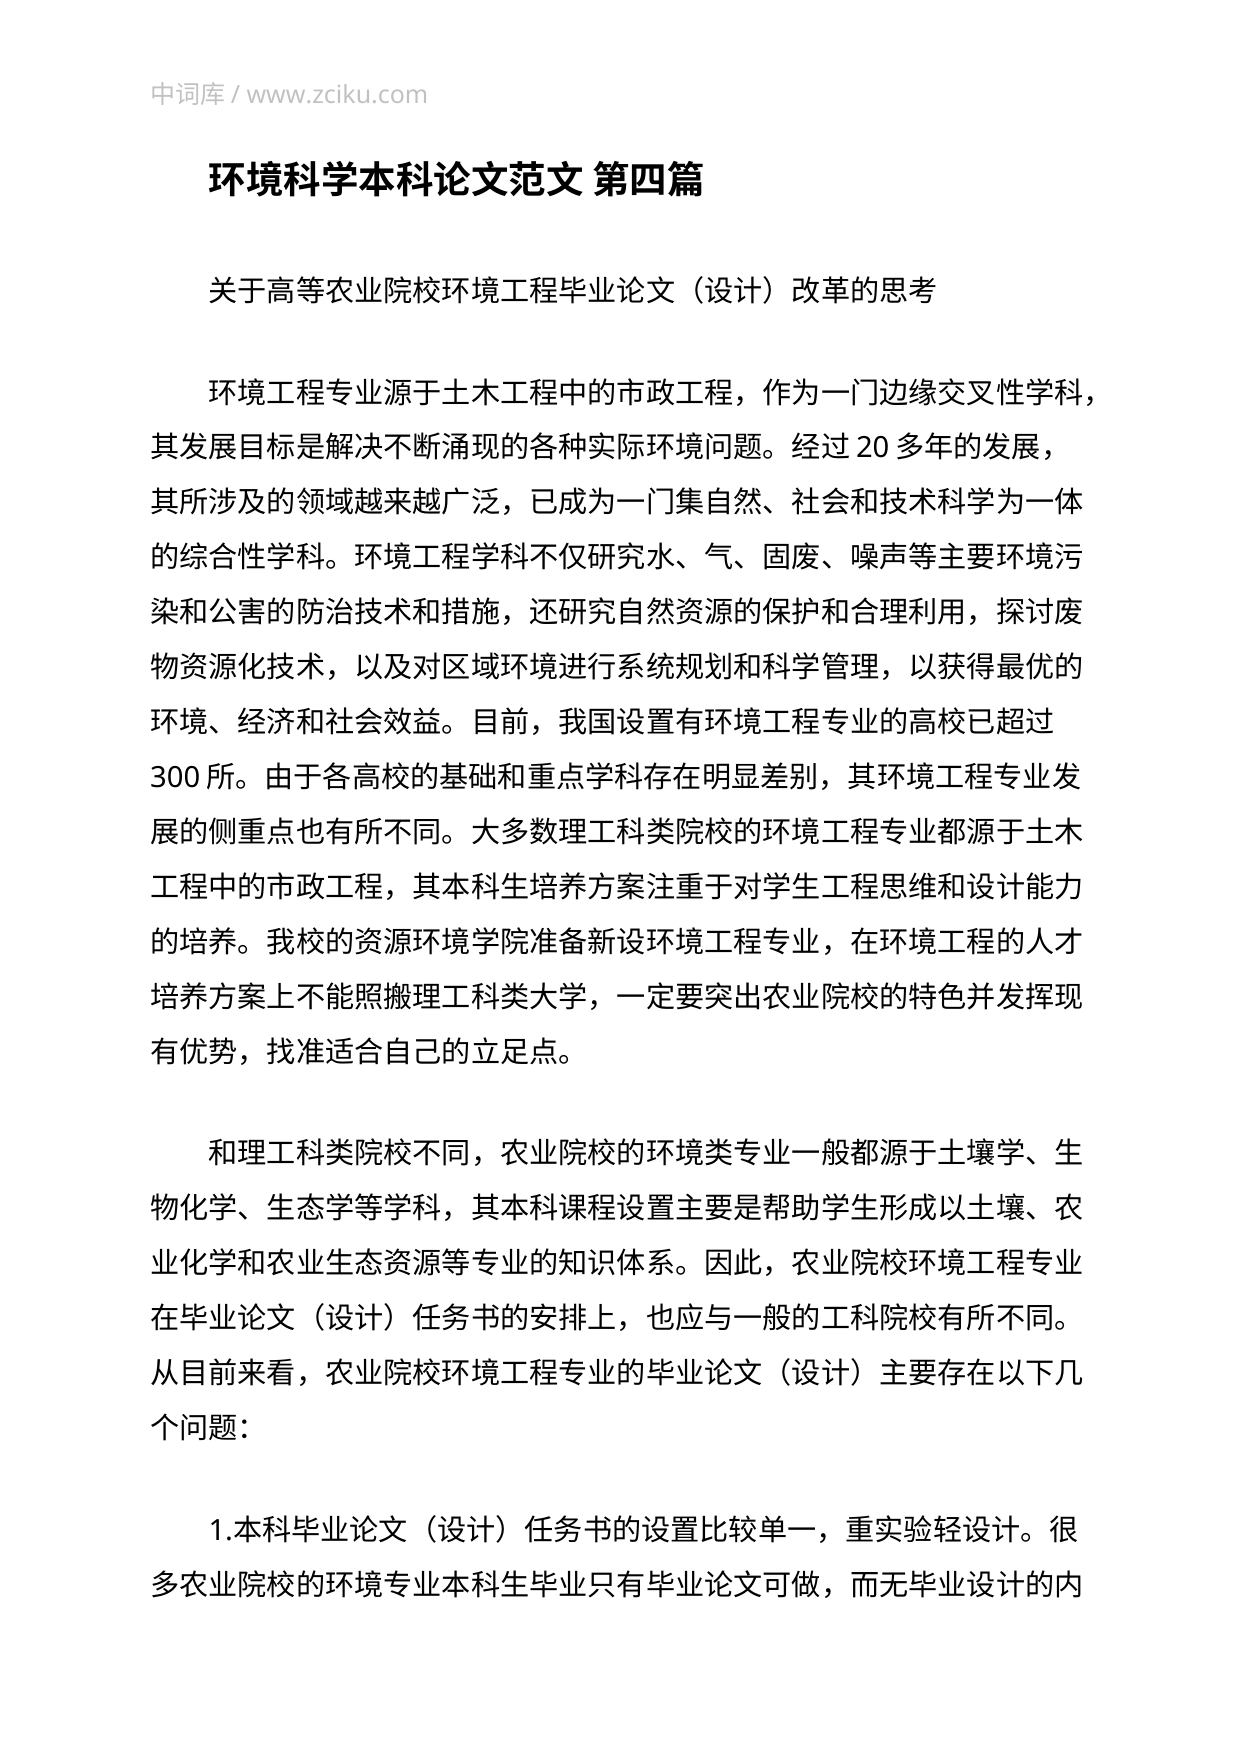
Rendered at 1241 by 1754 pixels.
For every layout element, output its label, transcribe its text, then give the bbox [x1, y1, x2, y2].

text 关于高等农业院校环境工程毕业论文（设计）改革的思考 [150, 267, 1090, 310]
text 和理工科类院校不同，农业院校的环境类专业一般都源于土壤学、生物化学、生态学等学科，其本科课程设置主要是帮助学生形成以土壤、农业化学和农业生态资源等专业的知识体系。因此，农业院校环境工程专业在毕业论文（设计）任务书的安排上，也应与一般的工科院校有所不同。从目前来看，农业院校环境工程专业的毕业论文（设计）主要存在以下几个问题： [150, 1130, 1090, 1447]
text 环境科学本科论文范文 第四篇 [150, 150, 1090, 204]
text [150, 1506, 1090, 1603]
text 环境工程专业源于土木工程中的市政工程，作为一门边缘交叉性学科，其发展目标是解决不断涌现的各种实际环境问题。经过20多年的发展，其所涉及的领域越来越广泛，已成为一门集自然、社会和技术科学为一体的综合性学科。环境工程学科不仅研究水、气、固废、噪声等主要环境污染和公害的防治技术和措施，还研究自然资源的保护和合理利用，探讨废物资源化技术，以及对区域环境进行系统规划和科学管理，以获得最优的环境、经济和社会效益。目前，我国设置有环境工程专业的高校已超过300所。由于各高校的基础和重点学科存在明显差别，其环境工程专业发展的侧重点也有所不同。大多数理工科类院校的环境工程专业都源于土木工程中的市政工程，其本科生培养方案注重于对学生工程思维和设计能力的培养。我校的资源环境学院准备新设环境工程专业，在环境工程的人才培养方案上不能照搬理工科类大学，一定要突出农业院校的特色并发挥现有优势，找准适合自己的立足点。 [150, 369, 1090, 1070]
